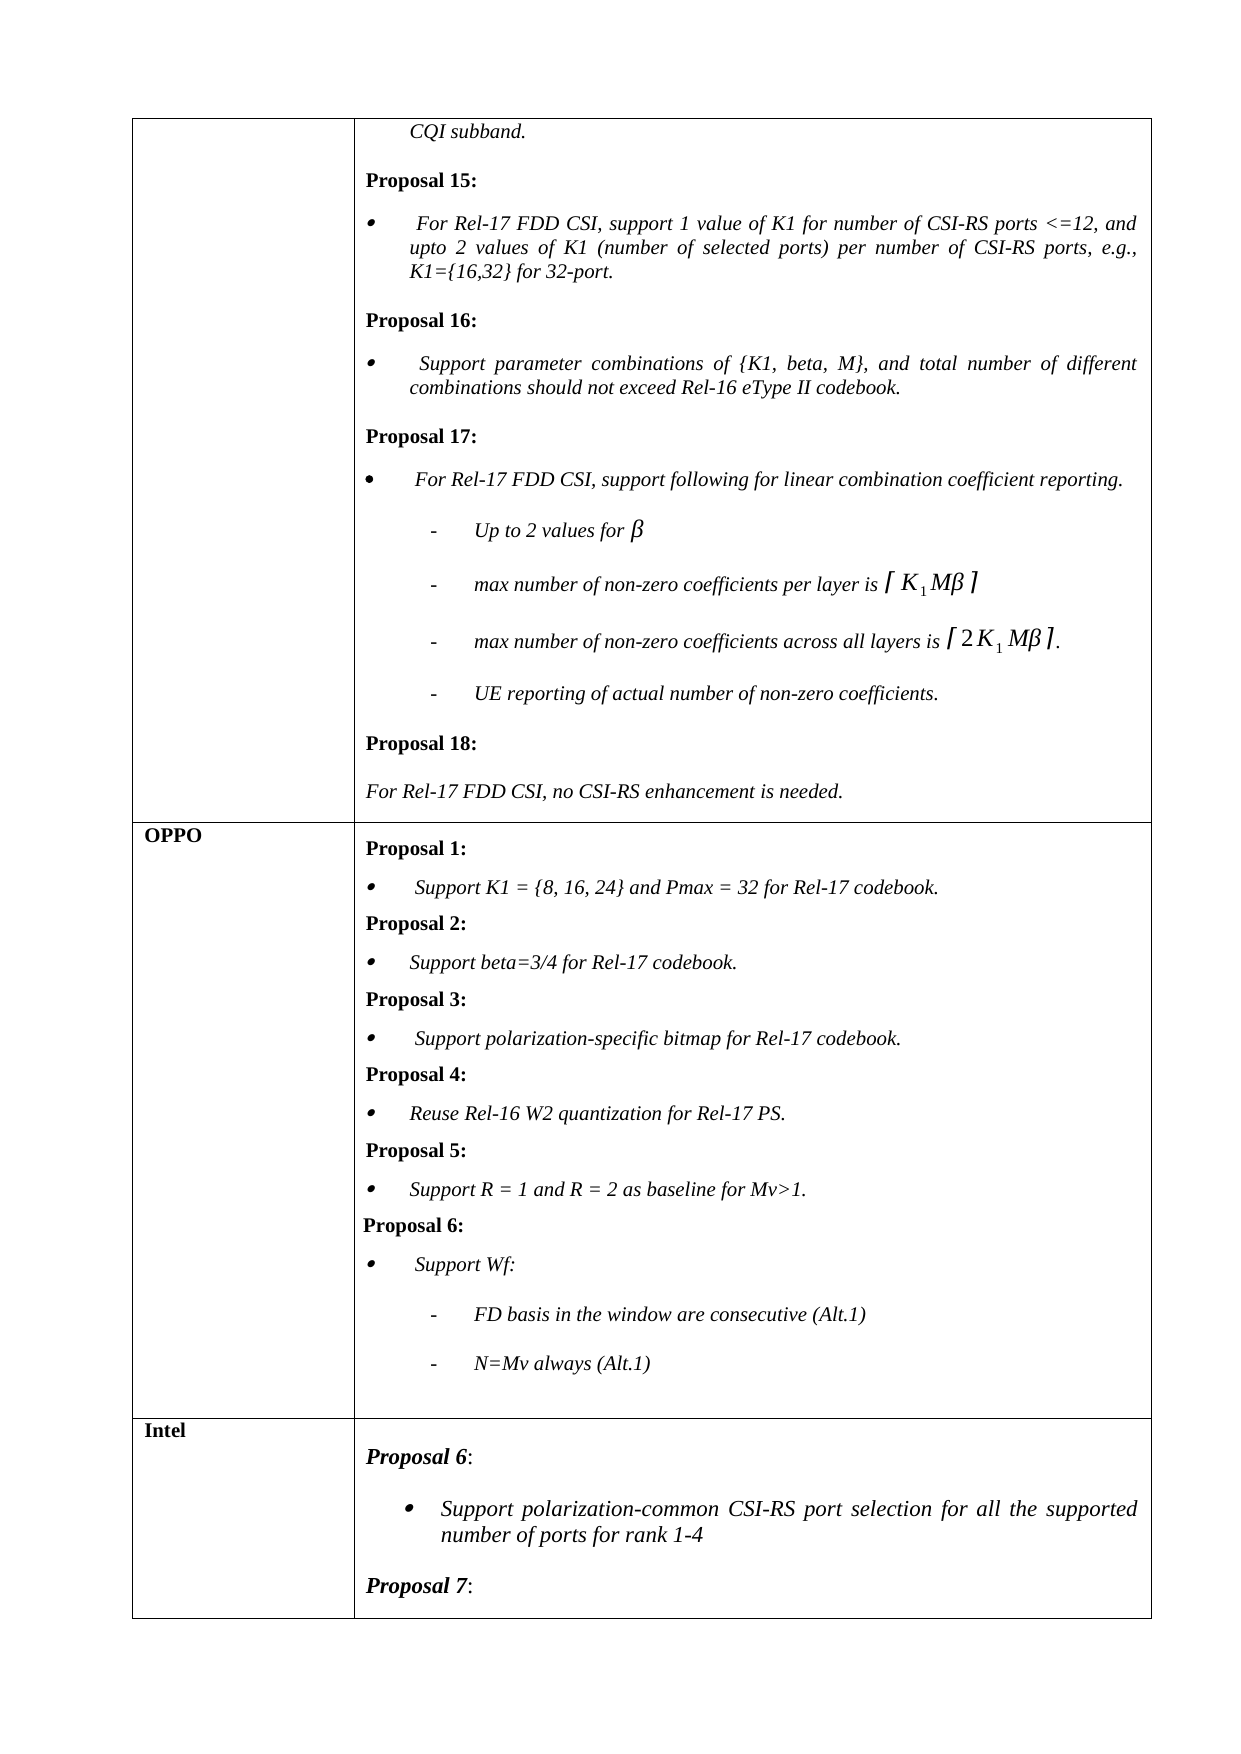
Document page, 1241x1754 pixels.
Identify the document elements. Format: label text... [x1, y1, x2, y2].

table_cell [133, 119, 354, 822]
table_cell Intel [133, 1419, 354, 1618]
table_cell Proposal 1: Support K1 = {8, 16, 24} and Pmax = 32 for Rel-17 codebook. Proposal 2: Support beta=3/4 for Rel-17 codebook. Proposal 3: Support polarization-specific bitmap for Rel-17 codebook. Proposal 4: Reuse Rel-16 W2 quantization for Rel-17 PS. Proposal 5: Support R = 1 and R = 2 as baseline for Mv>1. Proposal 6: Support Wf: FD basis in the window are consecutive (Alt.1) N=Mv always (Alt.1) [355, 823, 1151, 1417]
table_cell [355, 1419, 1151, 1618]
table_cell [355, 119, 1151, 822]
table_cell OPPO [133, 823, 354, 1417]
